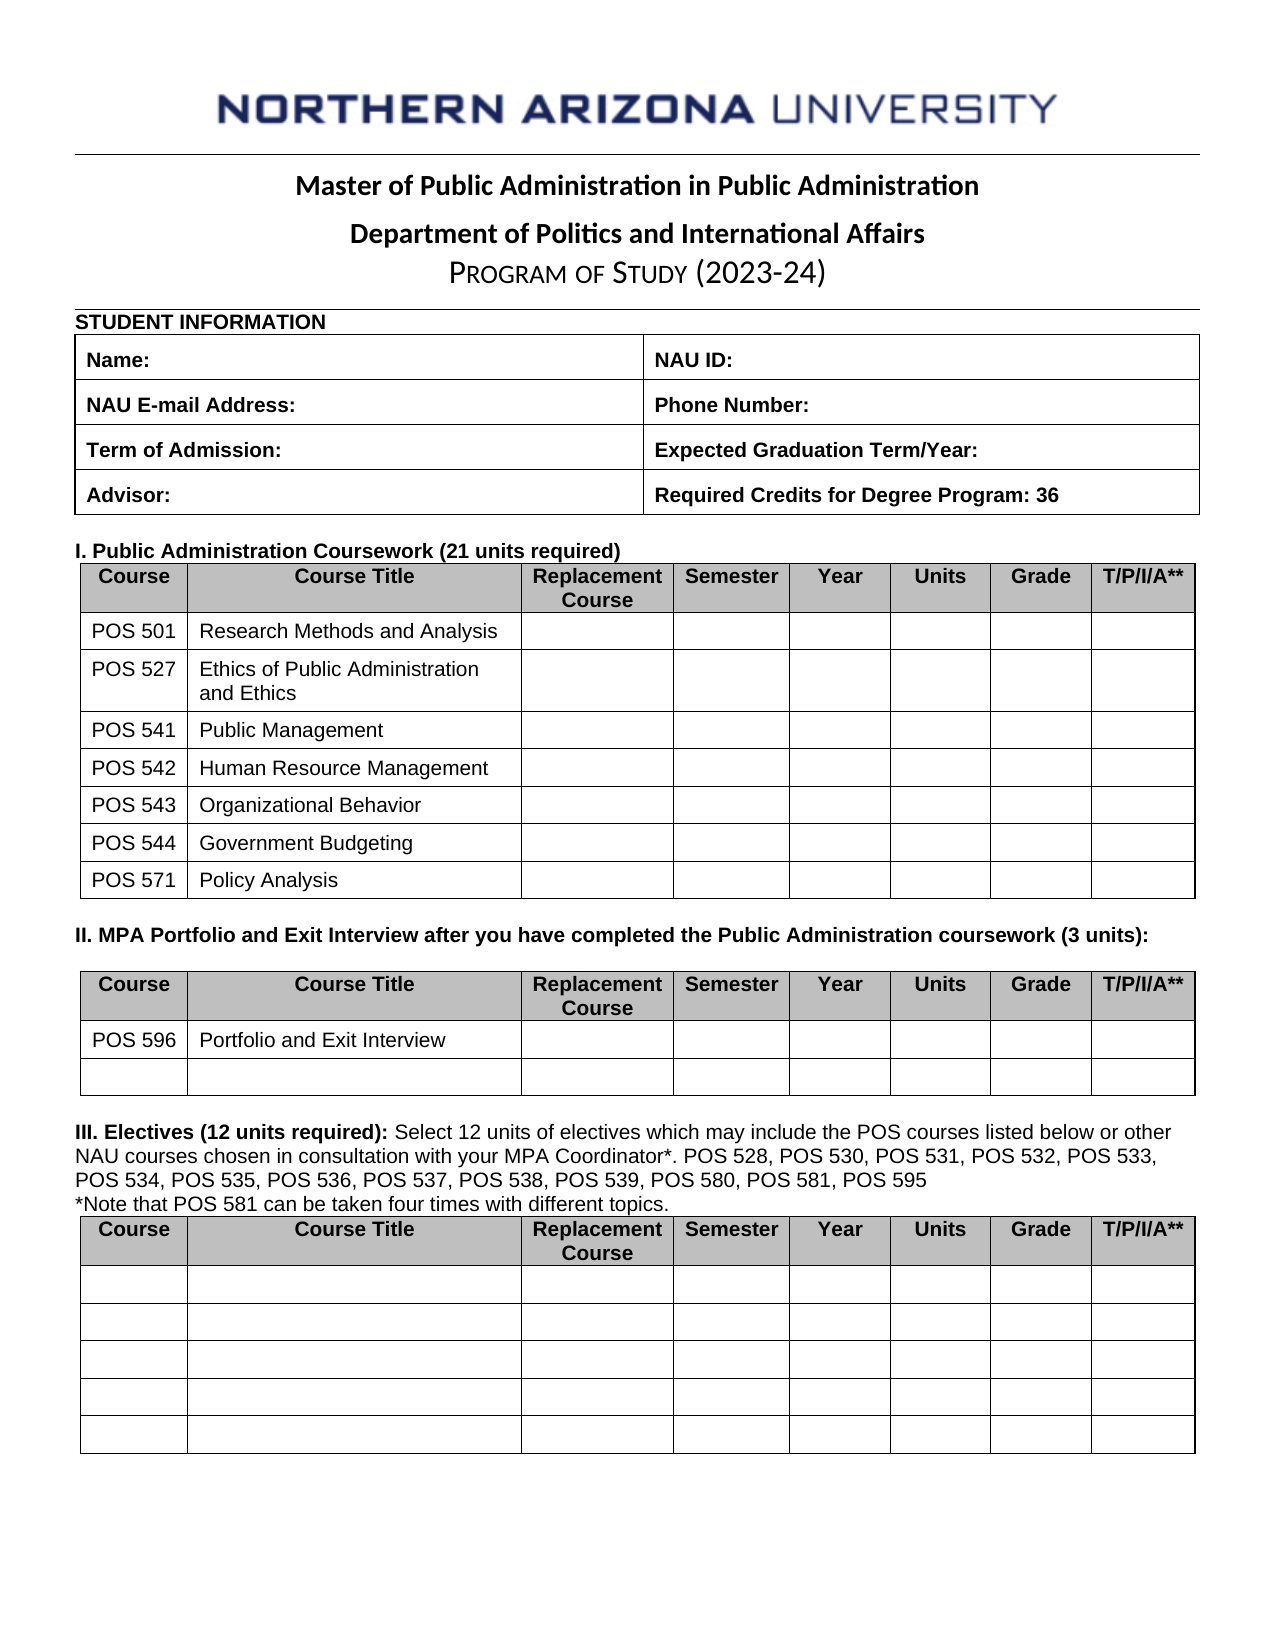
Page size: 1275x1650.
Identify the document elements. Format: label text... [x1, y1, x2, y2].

table_cell [188, 1266, 521, 1302]
table_header Grade [991, 564, 1091, 612]
table_header Grade [991, 1217, 1091, 1265]
table_cell [81, 1304, 187, 1340]
table_cell [790, 1341, 890, 1377]
table_cell [188, 1341, 521, 1377]
table_cell NAU E-mail Address: [76, 380, 643, 424]
table_cell [522, 613, 673, 649]
table_cell [674, 824, 789, 861]
table_cell [1092, 824, 1194, 861]
text I. Public Administration Coursework (21 units required) [75, 539, 1200, 563]
table_cell [891, 1341, 990, 1377]
table_cell [674, 1059, 789, 1095]
table_header Semester [674, 564, 789, 612]
table_cell [81, 1379, 187, 1415]
table_cell Human Resource Management [188, 749, 521, 786]
table_cell [522, 1304, 673, 1340]
table_header NAU ID: [644, 335, 1199, 379]
table_cell [991, 1341, 1091, 1377]
table_cell [891, 787, 990, 823]
table_cell [790, 712, 890, 748]
table_cell [81, 1416, 187, 1452]
table_cell [891, 1416, 990, 1452]
table_cell [522, 749, 673, 786]
text III. Electives (12 units required): Select 12 units of electives which may include the POS courses listed below or other NAU courses chosen in consultation with your MPA Coordinator*. POS 528, POS 530, POS 531, POS 532, POS 533, POS 534, POS 535, POS 536, POS 537, POS 538, POS 539, POS 580, POS 581, POS 595 [75, 1120, 1200, 1192]
table_cell [522, 862, 673, 898]
table_cell Term of Admission: [76, 425, 643, 469]
table_cell [891, 1021, 990, 1058]
table_cell [790, 1059, 890, 1095]
table_cell [522, 1266, 673, 1302]
table_header Grade [991, 972, 1091, 1020]
table_cell Government Budgeting [188, 824, 521, 861]
table_cell [891, 824, 990, 861]
table_cell [1092, 1021, 1194, 1058]
text II. MPA Portfolio and Exit Interview after you have completed the Public Administration coursework (3 units): [75, 923, 1200, 947]
table_cell [790, 1379, 890, 1415]
table_cell [522, 1021, 673, 1058]
table_cell [790, 1266, 890, 1302]
table_cell [522, 787, 673, 823]
table_header T/P/I/A** [1092, 1217, 1194, 1265]
table_cell [674, 862, 789, 898]
table_cell [81, 1341, 187, 1377]
table_cell [1092, 749, 1194, 786]
table_cell [991, 1266, 1091, 1302]
table_cell [790, 824, 890, 861]
table_cell [1092, 650, 1194, 711]
table_cell [991, 862, 1091, 898]
table_cell [991, 1416, 1091, 1452]
table_cell POS 543 [81, 787, 187, 823]
table_header T/P/I/A** [1092, 972, 1194, 1020]
table_cell [790, 749, 890, 786]
table_cell [991, 650, 1091, 711]
table_cell Ethics of Public Administration and Ethics [188, 650, 521, 711]
text STUDENT INFORMATION [75, 310, 1200, 334]
table_cell [1092, 712, 1194, 748]
table_header Course Title [188, 564, 521, 612]
table_cell [891, 862, 990, 898]
table_header Year [790, 972, 890, 1020]
table_header Course [81, 1217, 187, 1265]
table_cell Required Credits for Degree Program: 36 [644, 470, 1199, 514]
table_cell [188, 1304, 521, 1340]
table_header Replacement Course [522, 972, 673, 1020]
table_cell [522, 824, 673, 861]
table_cell [1092, 613, 1194, 649]
table_cell [1092, 1416, 1194, 1452]
table_cell [674, 613, 789, 649]
table_cell POS 501 [81, 613, 187, 649]
table_cell [991, 749, 1091, 786]
table_cell [674, 749, 789, 786]
table_cell [891, 749, 990, 786]
table_cell [891, 1059, 990, 1095]
table_cell POS 596 [81, 1021, 187, 1058]
table_cell Organizational Behavior [188, 787, 521, 823]
table_cell POS 571 [81, 862, 187, 898]
table_cell [790, 1021, 890, 1058]
table_header Course Title [188, 972, 521, 1020]
table_cell [674, 787, 789, 823]
table_cell [1092, 1059, 1194, 1095]
table_cell [81, 1266, 187, 1302]
table_cell Phone Number: [644, 380, 1199, 424]
table_header Year [790, 1217, 890, 1265]
table_cell [790, 1304, 890, 1340]
table_header Year [790, 564, 890, 612]
picture [207, 75, 1068, 139]
table_cell [81, 1059, 187, 1095]
table_cell [991, 613, 1091, 649]
table_cell [522, 1059, 673, 1095]
table_cell [1092, 862, 1194, 898]
table_header Units [891, 1217, 990, 1265]
table_cell Research Methods and Analysis [188, 613, 521, 649]
table_cell [674, 712, 789, 748]
table_cell [1092, 1379, 1194, 1415]
table_cell [1092, 787, 1194, 823]
table_cell Policy Analysis [188, 862, 521, 898]
table_cell [674, 1304, 789, 1340]
table_cell [991, 1304, 1091, 1340]
table_cell [790, 787, 890, 823]
table_cell [891, 613, 990, 649]
table_cell [790, 650, 890, 711]
table_header Replacement Course [522, 564, 673, 612]
table_cell [188, 1379, 521, 1415]
table_cell [188, 1059, 521, 1095]
table_cell [674, 1341, 789, 1377]
table_header Course [81, 972, 187, 1020]
table_cell [991, 712, 1091, 748]
table_cell [991, 1021, 1091, 1058]
table_header Semester [674, 1217, 789, 1265]
table_cell [1092, 1304, 1194, 1340]
table_cell Expected Graduation Term/Year: [644, 425, 1199, 469]
table_header Units [891, 972, 990, 1020]
table_cell [891, 1304, 990, 1340]
table_header Replacement Course [522, 1217, 673, 1265]
table_cell [522, 1379, 673, 1415]
table_header Course Title [188, 1217, 521, 1265]
table_cell [674, 1021, 789, 1058]
table_cell [991, 1379, 1091, 1415]
table_cell [891, 650, 990, 711]
table_cell [891, 1379, 990, 1415]
table_header T/P/I/A** [1092, 564, 1194, 612]
table_cell [790, 613, 890, 649]
table_cell [674, 650, 789, 711]
table_header Name: [76, 335, 643, 379]
table_cell [674, 1416, 789, 1452]
table_cell [674, 1379, 789, 1415]
text *Note that POS 581 can be taken four times with different topics. [75, 1192, 1200, 1216]
table_cell Advisor: [76, 470, 643, 514]
table_cell [991, 824, 1091, 861]
table_cell [1092, 1266, 1194, 1302]
table_cell [522, 712, 673, 748]
table_cell [522, 1341, 673, 1377]
table_cell [188, 1416, 521, 1452]
table_cell Public Management [188, 712, 521, 748]
table_cell [991, 1059, 1091, 1095]
table_cell [891, 1266, 990, 1302]
table_cell [891, 712, 990, 748]
table_cell [522, 650, 673, 711]
table_cell Portfolio and Exit Interview [188, 1021, 521, 1058]
table_header Units [891, 564, 990, 612]
table_cell [790, 1416, 890, 1452]
table_cell POS 542 [81, 749, 187, 786]
table_cell [522, 1416, 673, 1452]
table_cell [674, 1266, 789, 1302]
table_cell [1092, 1341, 1194, 1377]
table_cell POS 527 [81, 650, 187, 711]
table_cell POS 544 [81, 824, 187, 861]
table_cell POS 541 [81, 712, 187, 748]
table_cell [790, 862, 890, 898]
table_header Course [81, 564, 187, 612]
table_header Semester [674, 972, 789, 1020]
table_cell [991, 787, 1091, 823]
